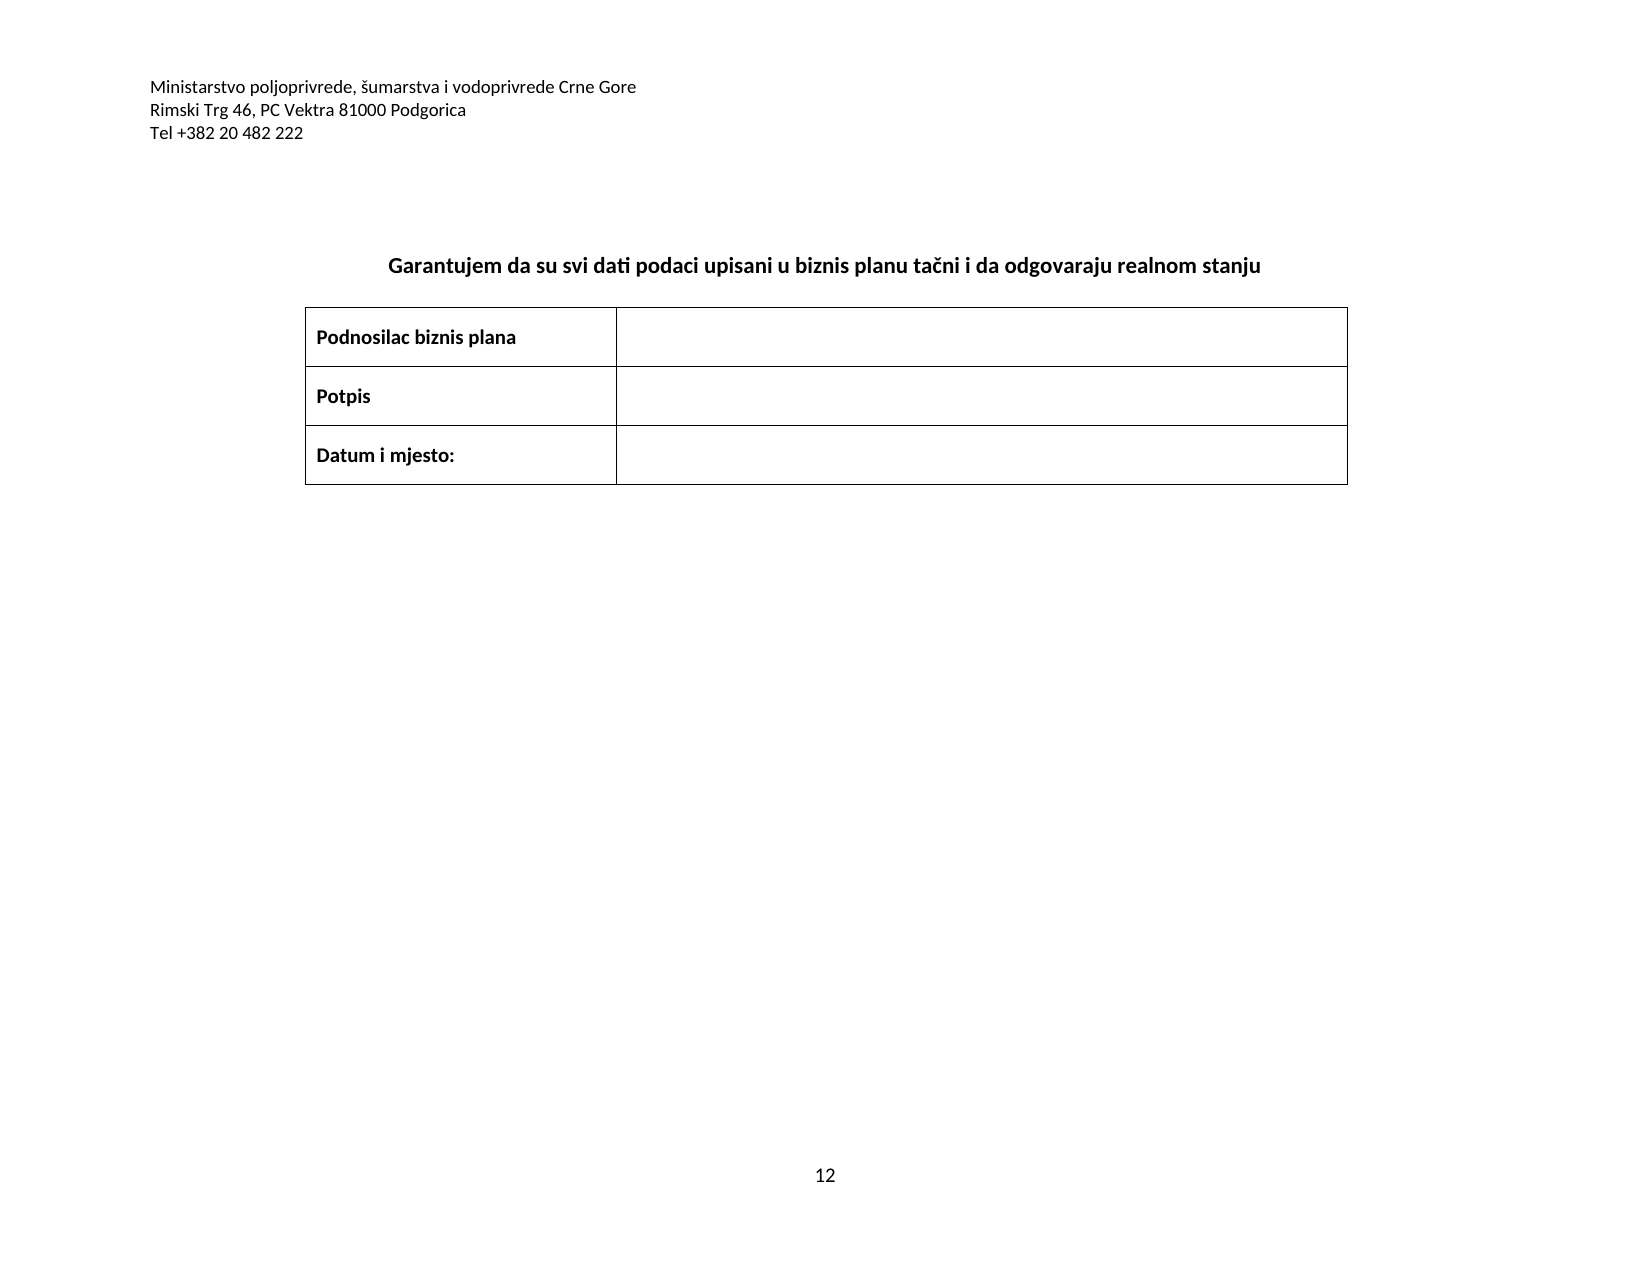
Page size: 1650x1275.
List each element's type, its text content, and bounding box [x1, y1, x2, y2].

table_cell Datum i mjesto: [306, 426, 616, 484]
table_cell Potpis [306, 367, 616, 425]
text Garantujem da su svi dati podaci upisani u biznis planu tačni i da odgovaraju realnom stanju [150, 251, 1500, 279]
table_header [617, 308, 1347, 366]
table_cell [617, 367, 1347, 425]
table_cell [617, 426, 1347, 484]
table_header Podnosilac biznis plana [306, 308, 616, 366]
